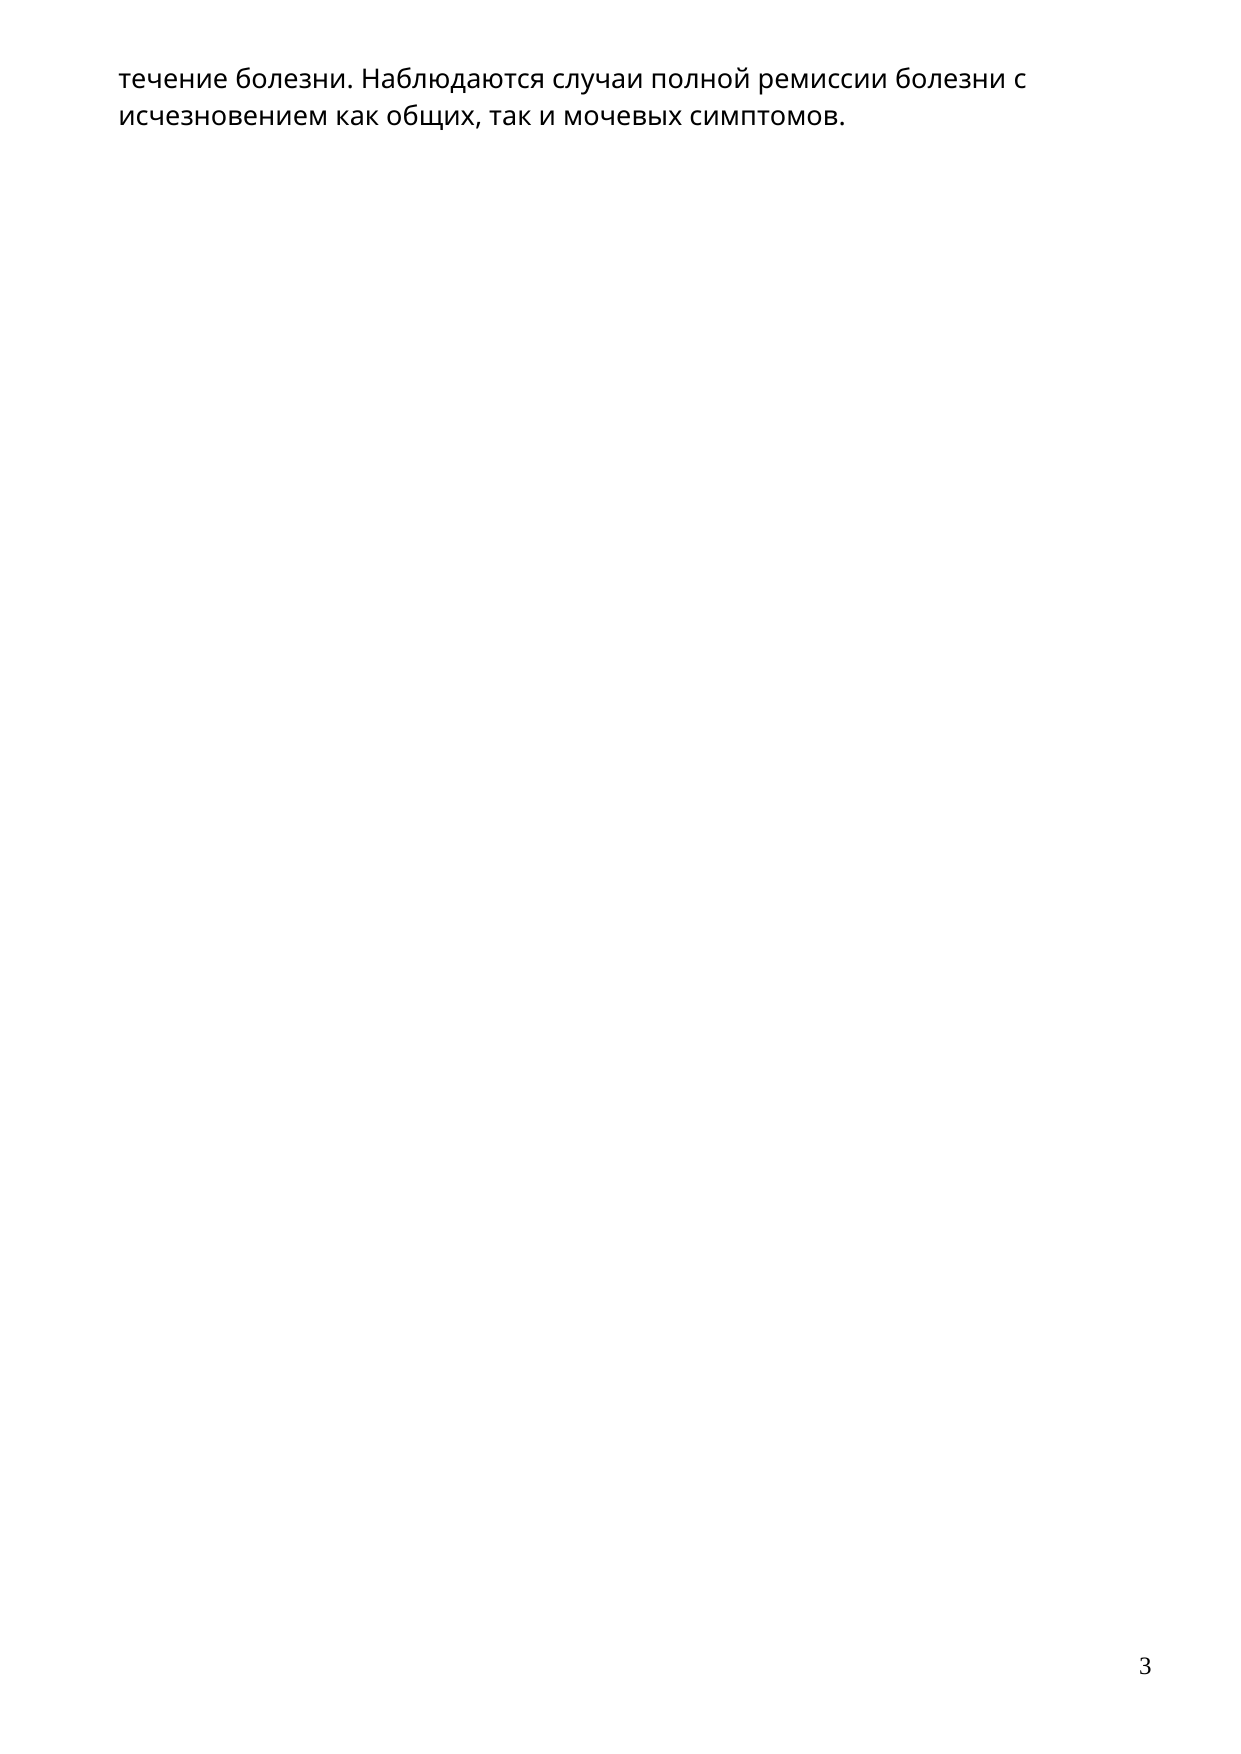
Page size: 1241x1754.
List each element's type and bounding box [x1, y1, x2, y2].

text [118, 59, 1152, 133]
